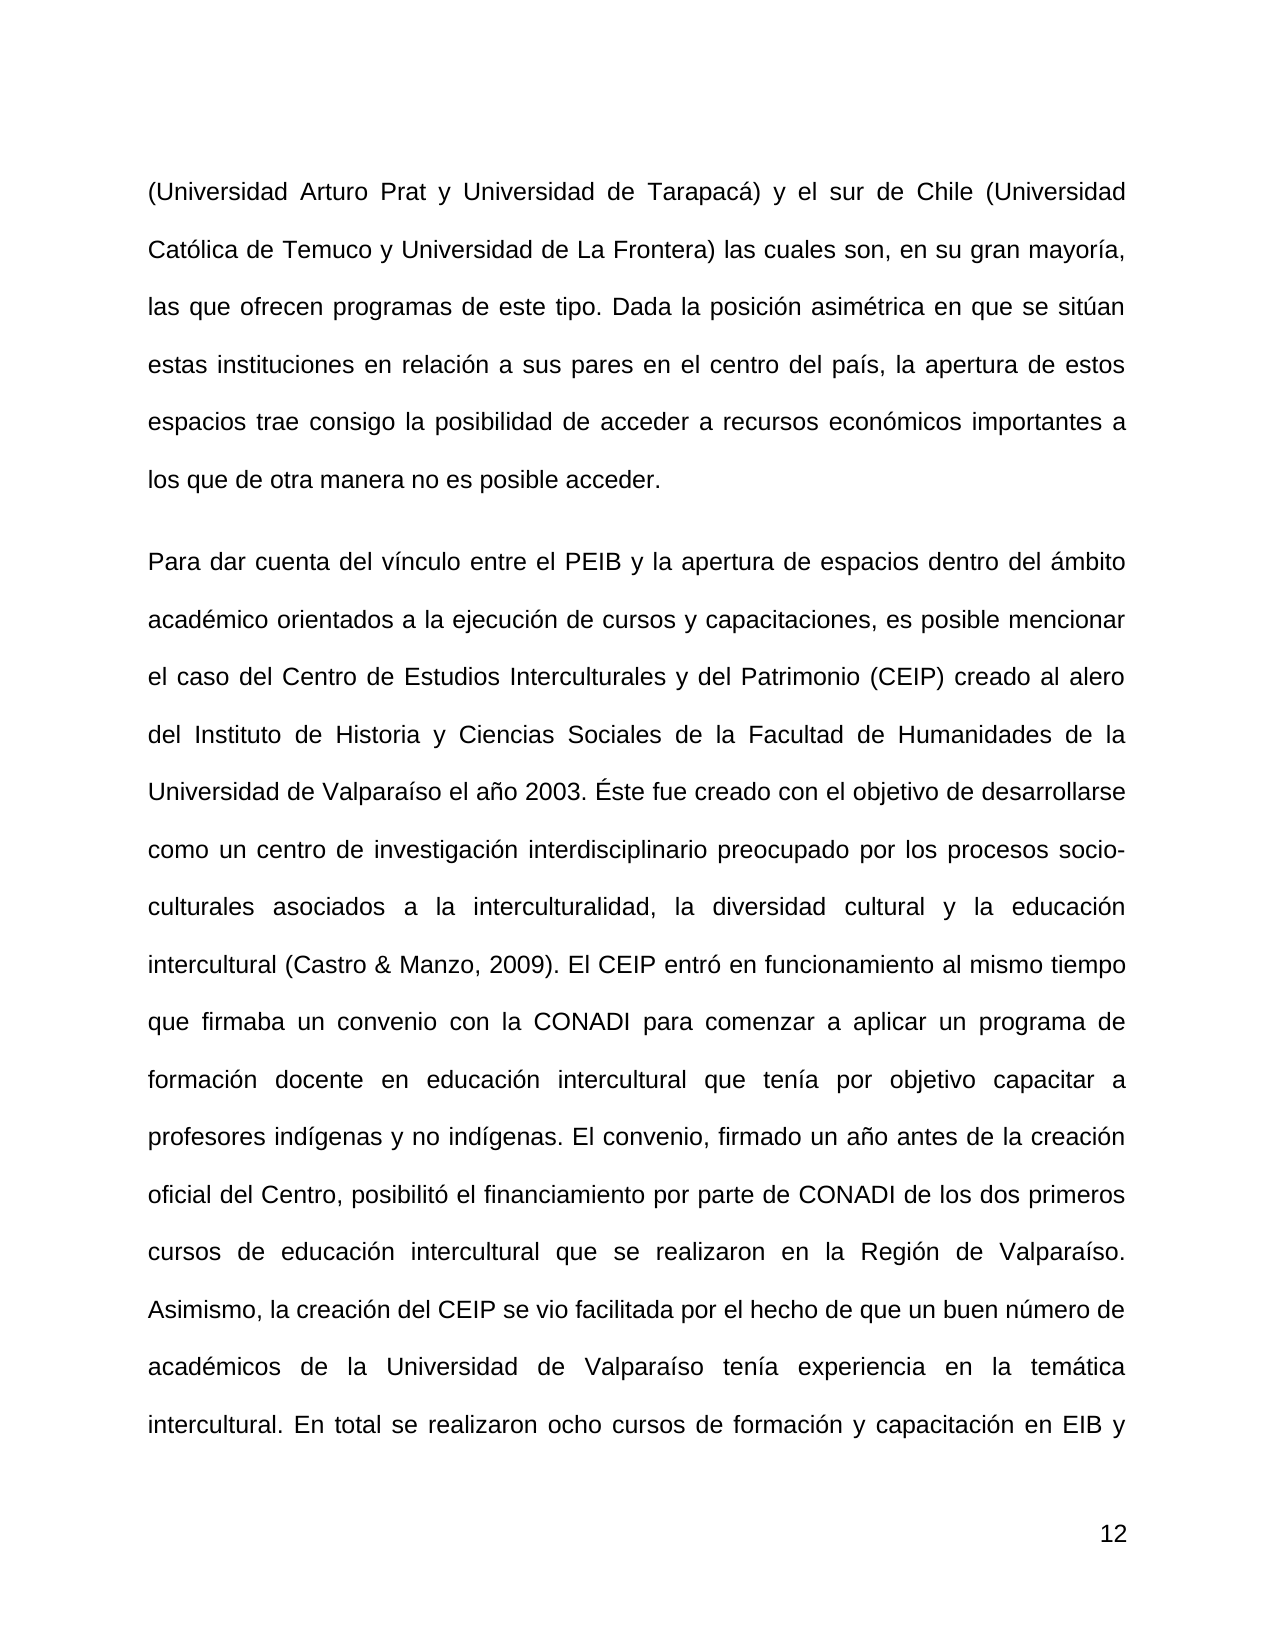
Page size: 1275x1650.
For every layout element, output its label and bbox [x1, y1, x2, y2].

text [148, 177, 1127, 493]
text [148, 547, 1127, 1438]
